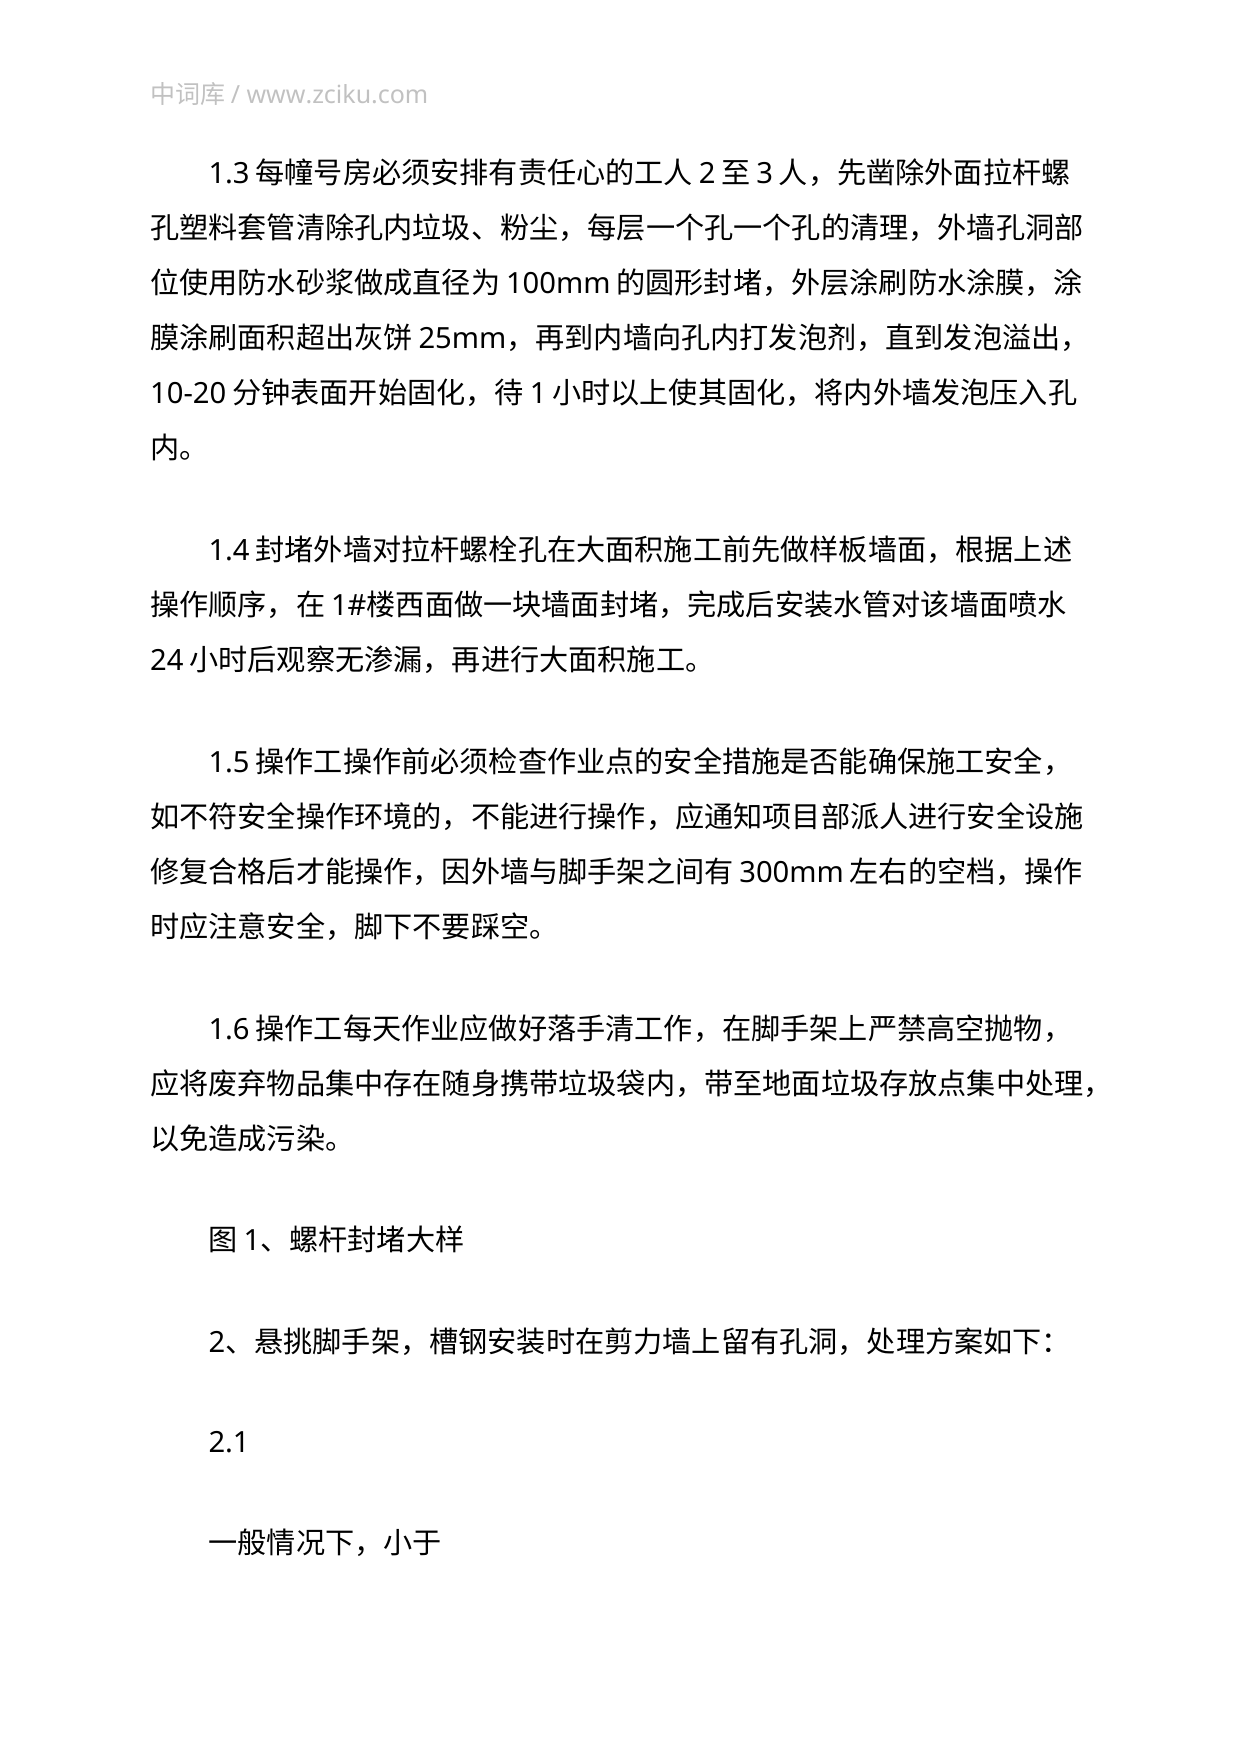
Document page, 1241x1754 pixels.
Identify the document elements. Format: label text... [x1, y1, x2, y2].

text 1.4封堵外墙对拉杆螺栓孔在大面积施工前先做样板墙面，根据上述操作顺序，在1#楼西面做一块墙面封堵，完成后安装水管对该墙面喷水24小时后观察无渗漏，再进行大面积施工。 [150, 527, 1090, 679]
text 1.5操作工操作前必须检查作业点的安全措施是否能确保施工安全，如不符安全操作环境的，不能进行操作，应通知项目部派人进行安全设施修复合格后才能操作，因外墙与脚手架之间有300mm左右的空档，操作时应注意安全，脚下不要踩空。 [150, 739, 1090, 946]
text 1.6操作工每天作业应做好落手清工作，在脚手架上严禁高空抛物，应将废弃物品集中存在随身携带垃圾袋内，带至地面垃圾存放点集中处理，以免造成污染。 [150, 1005, 1090, 1157]
text 一般情况下，小于 [150, 1519, 1090, 1562]
text 图1、螺杆封堵大样 [150, 1217, 1090, 1259]
text 1.3每幢号房必须安排有责任心的工人2至3人，先凿除外面拉杆螺孔塑料套管清除孔内垃圾、粉尘，每层一个孔一个孔的清理，外墙孔洞部位使用防水砂浆做成直径为100mm的圆形封堵，外层涂刷防水涂膜，涂膜涂刷面积超出灰饼25mm，再到内墙向孔内打发泡剂，直到发泡溢出，10-20分钟表面开始固化，待1小时以上使其固化，将内外墙发泡压入孔内。 [150, 150, 1090, 467]
text 2.1 [150, 1421, 1090, 1461]
text 2、悬挑脚手架，槽钢安装时在剪力墙上留有孔洞，处理方案如下： [150, 1319, 1090, 1361]
